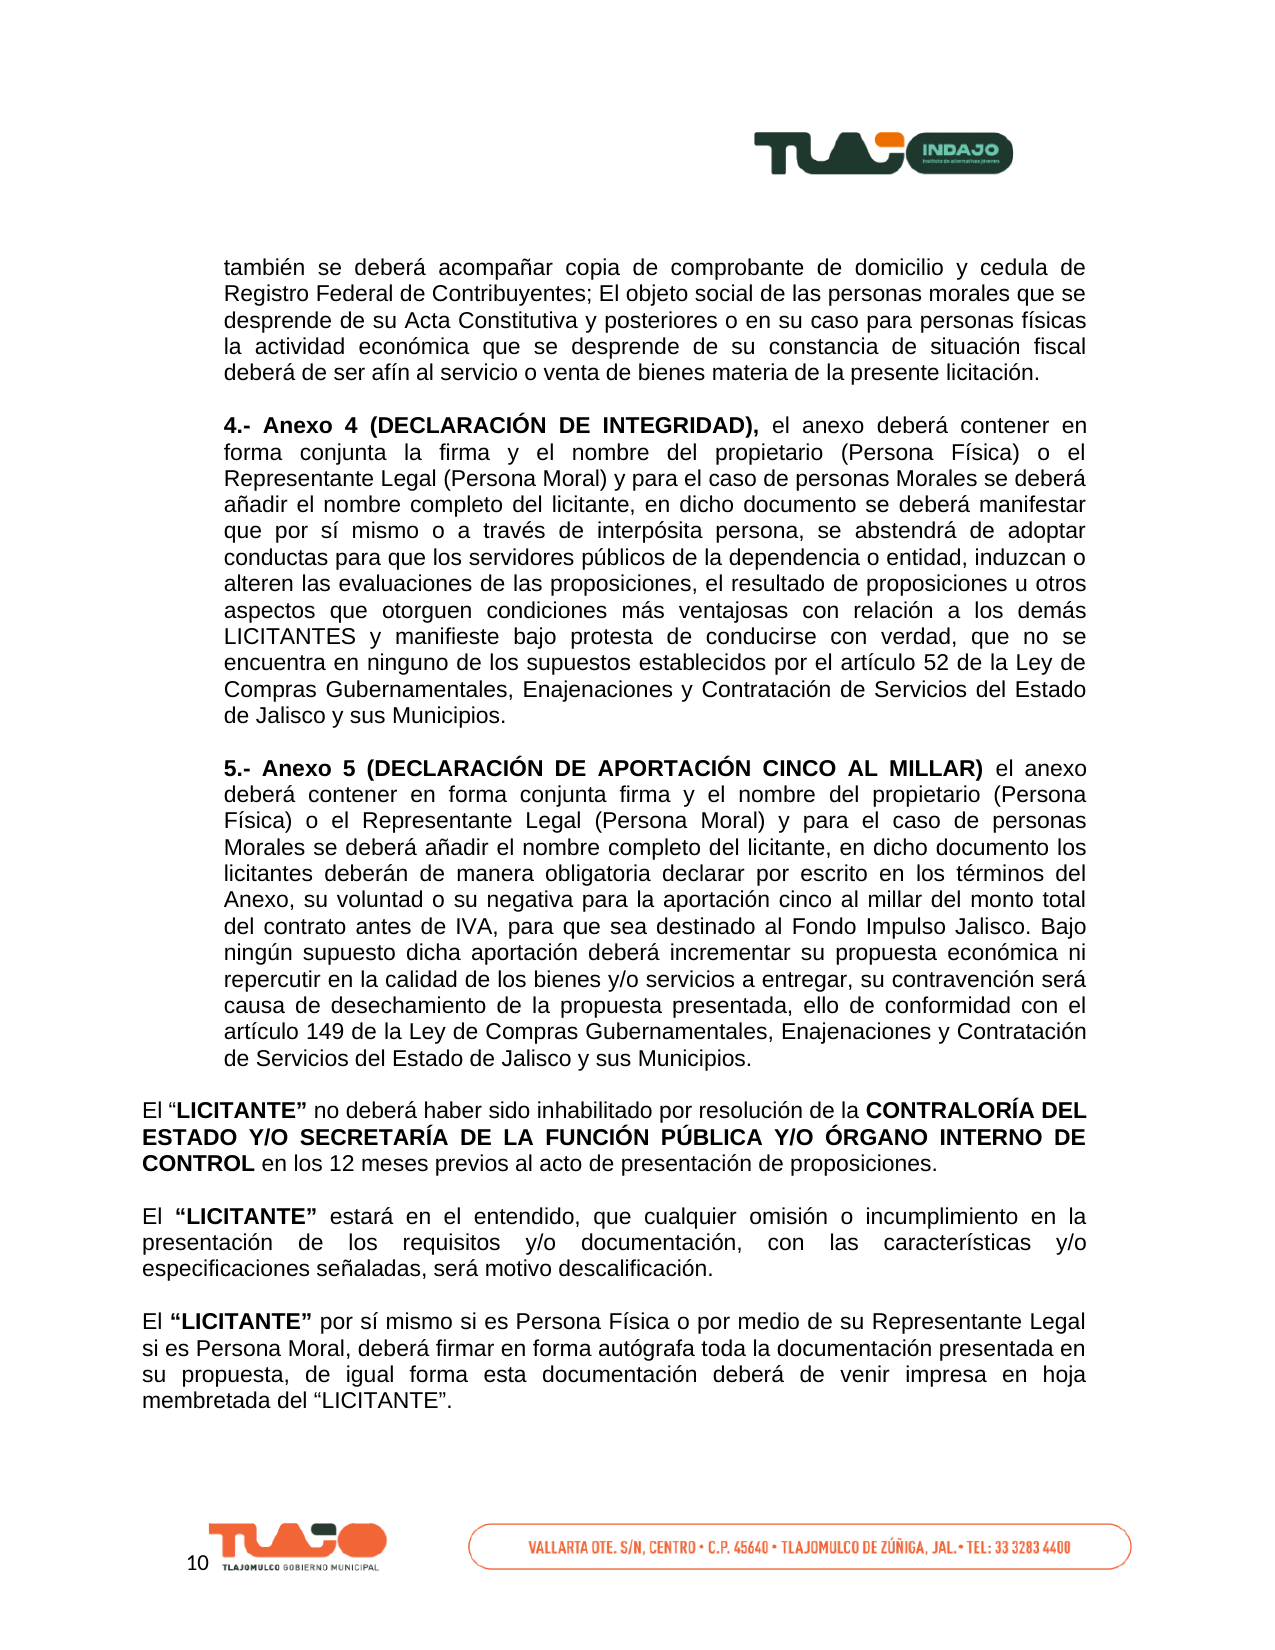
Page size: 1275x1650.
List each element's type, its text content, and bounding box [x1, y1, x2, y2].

text El “LICITANTE” no deberá haber sido inhabilitado por resolución de la CONTRALORÍA DEL ESTADO Y/O SECRETARÍA DE LA FUNCIÓN PÚBLICA Y/O ÓRGANO INTERNO DE CONTROL en los 12 meses previos al acto de presentación de proposiciones. [142, 1097, 1087, 1176]
text El “LICITANTE” por sí mismo si es Persona Física o por medio de su Representante Legal si es Persona Moral, deberá firmar en forma autógrafa toda la documentación presentada en su propuesta, de igual forma esta documentación deberá de venir impresa en hoja membretada del “LICITANTE”. [142, 1308, 1087, 1413]
picture [208, 1480, 1132, 1571]
picture [141, 131, 1063, 215]
text 5.- Anexo 5 (DECLARACIÓN DE APORTACIÓN CINCO AL MILLAR) el anexo deberá contener en forma conjunta firma y el nombre del propietario (Persona Física) o el Representante Legal (Persona Moral) y para el caso de personas Morales se deberá añadir el nombre completo del licitante, en dicho documento los licitantes deberán de manera obligatoria declarar por escrito en los términos del Anexo, su voluntad o su negativa para la aportación cinco al millar del monto total del contrato antes de IVA, para que sea destinado al Fondo Impulso Jalisco. Bajo ningún supuesto dicha aportación deberá incrementar su propuesta económica ni repercutir en la calidad de los bienes y/o servicios a entregar, su contravención será causa de desechamiento de la propuesta presentada, ello de conformidad con el artículo 149 de la Ley de Compras Gubernamentales, Enajenaciones y Contratación de Servicios del Estado de Jalisco y sus Municipios. [224, 755, 1087, 1071]
text 4.- Anexo 4 (DECLARACIÓN DE INTEGRIDAD), el anexo deberá contener en forma conjunta la firma y el nombre del propietario (Persona Física) o el Representante Legal (Persona Moral) y para el caso de personas Morales se deberá añadir el nombre completo del licitante, en dicho documento se deberá manifestar que por sí mismo o a través de interpósita persona, se abstendrá de adoptar conductas para que los servidores públicos de la dependencia o entidad, induzcan o alteren las evaluaciones de las proposiciones, el resultado de proposiciones u otros aspectos que otorguen condiciones más ventajosas con relación a los demás LICITANTES y manifieste bajo protesta de conducirse con verdad, que no se encuentra en ninguno de los supuestos establecidos por el artículo 52 de la Ley de Compras Gubernamentales, Enajenaciones y Contratación de Servicios del Estado de Jalisco y sus Municipios. [224, 412, 1087, 728]
text El “LICITANTE” estará en el entendido, que cualquier omisión o incumplimiento en la presentación de los requisitos y/o documentación, con las características y/o especificaciones señaladas, será motivo descalificación. [142, 1203, 1087, 1282]
